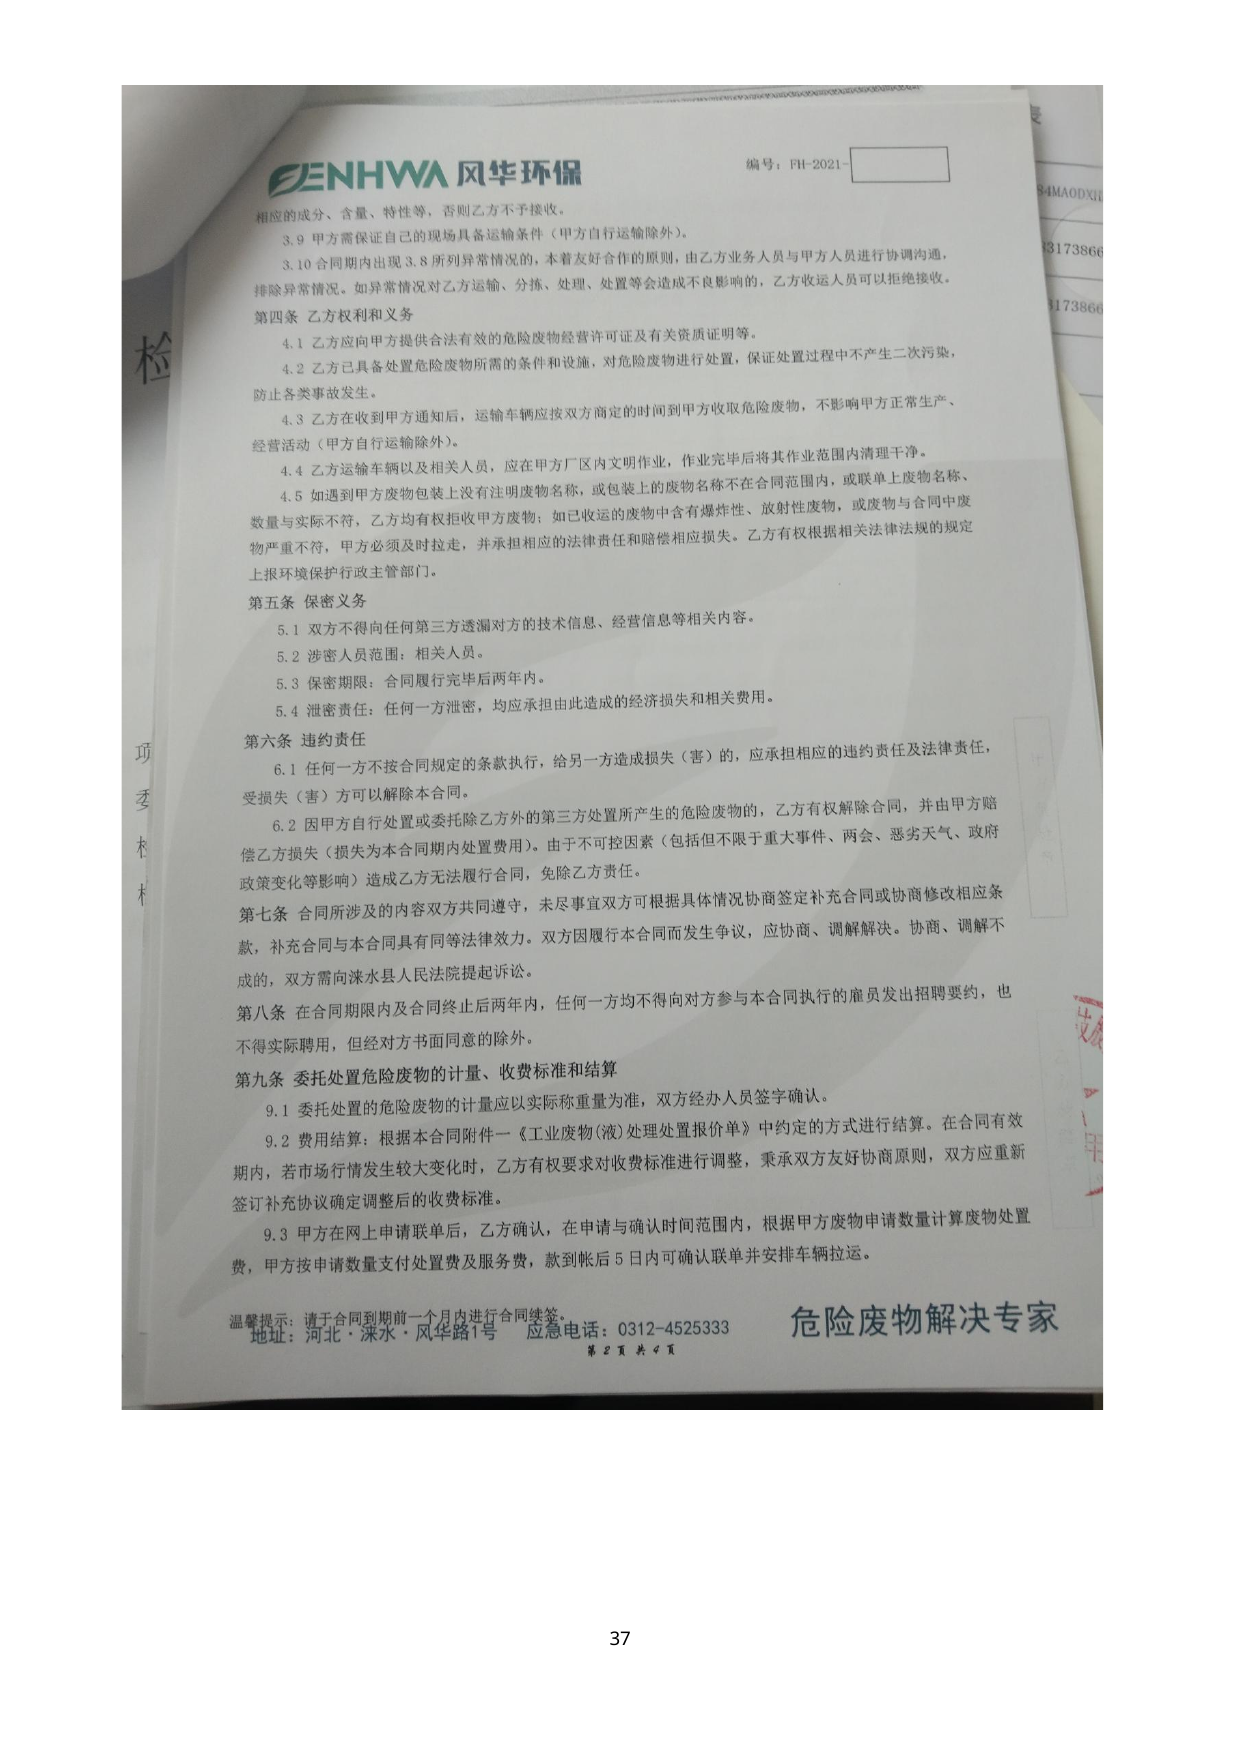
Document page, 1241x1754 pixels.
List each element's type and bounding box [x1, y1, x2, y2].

picture [121, 85, 1104, 1410]
